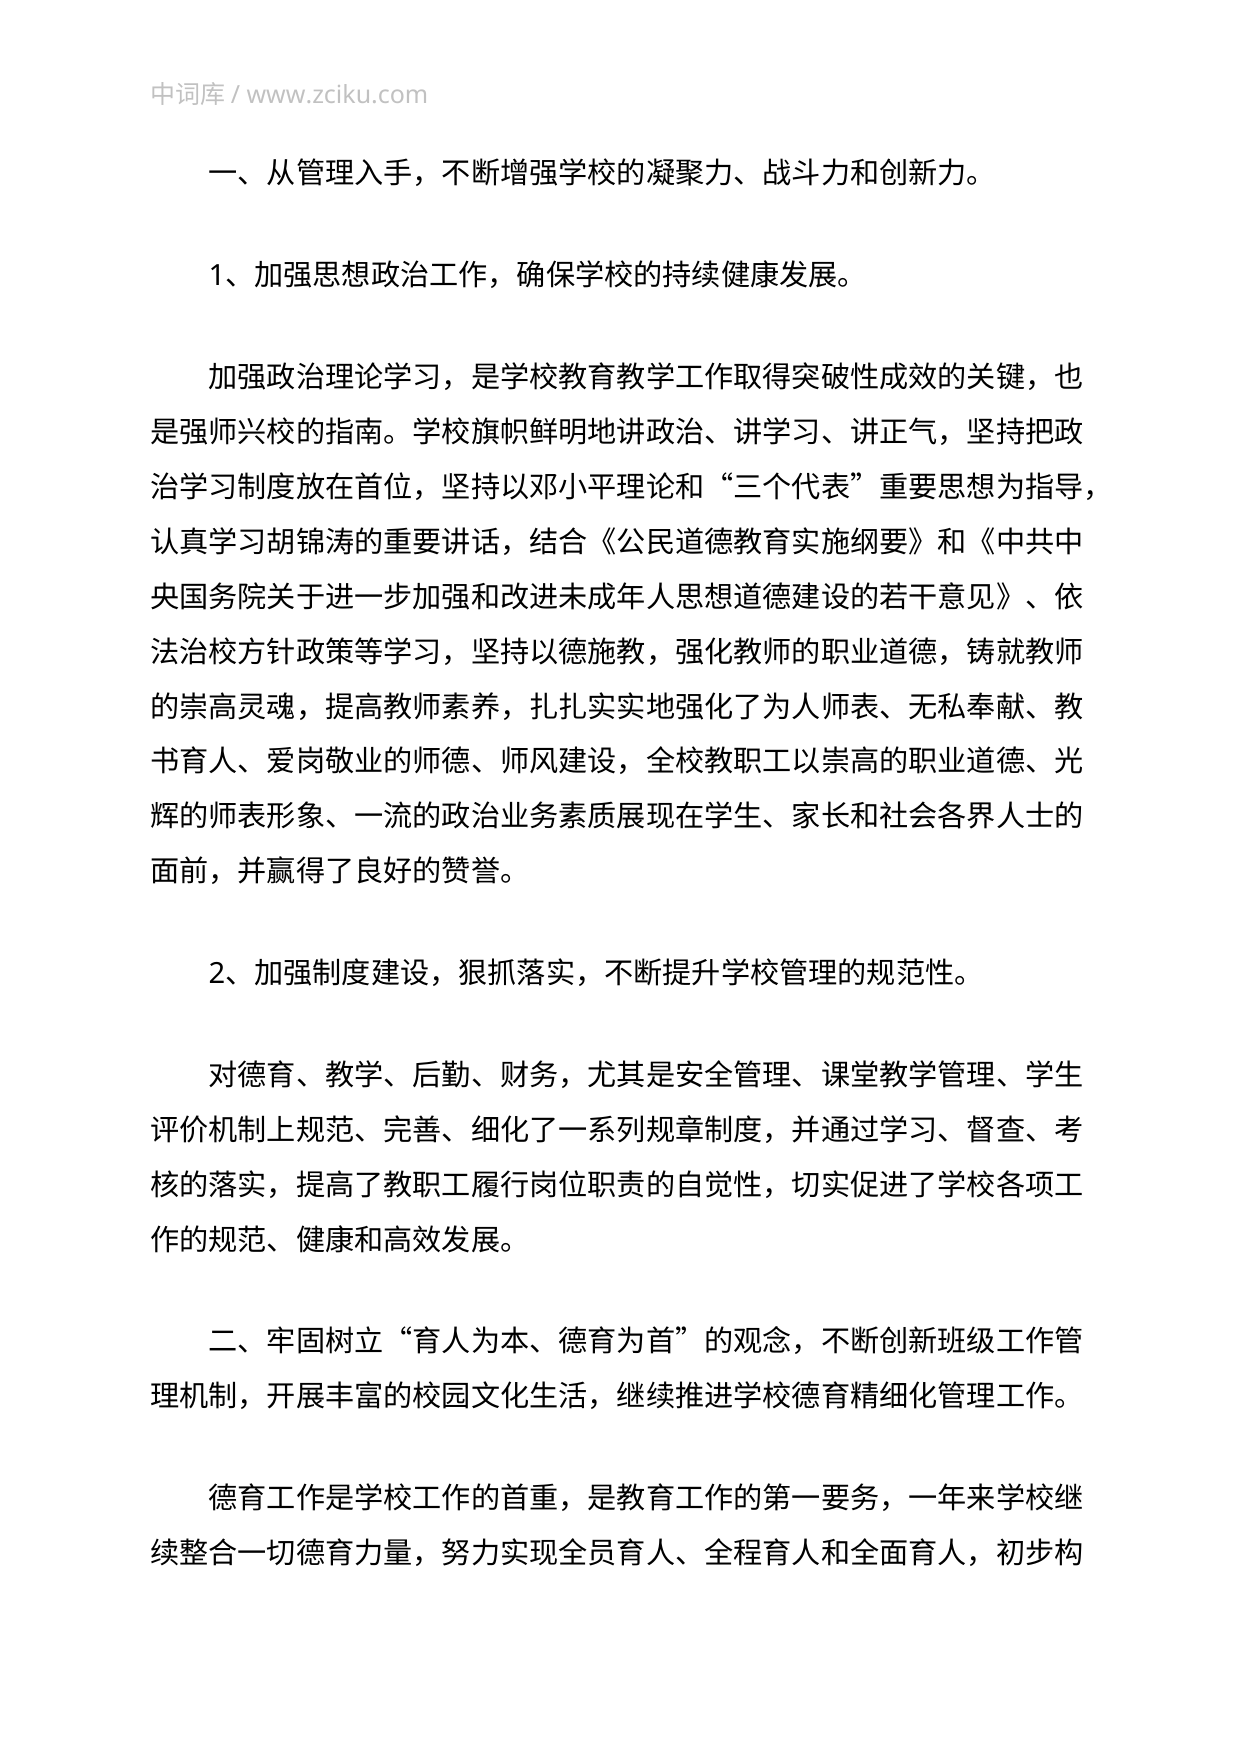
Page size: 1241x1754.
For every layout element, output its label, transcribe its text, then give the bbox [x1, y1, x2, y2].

text 一、从管理入手，不断增强学校的凝聚力、战斗力和创新力。 [150, 150, 1090, 192]
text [150, 1475, 1090, 1572]
text 2、加强制度建设，狠抓落实，不断提升学校管理的规范性。 [150, 949, 1090, 992]
text 二、牢固树立“育人为本、德育为首”的观念，不断创新班级工作管理机制，开展丰富的校园文化生活，继续推进学校德育精细化管理工作。 [150, 1318, 1090, 1415]
text 对德育、教学、后勤、财务，尤其是安全管理、课堂教学管理、学生评价机制上规范、完善、细化了一系列规章制度，并通过学习、督查、考核的落实，提高了教职工履行岗位职责的自觉性，切实促进了学校各项工作的规范、健康和高效发展。 [150, 1052, 1090, 1258]
text 1、加强思想政治工作，确保学校的持续健康发展。 [150, 252, 1090, 294]
text 加强政治理论学习，是学校教育教学工作取得突破性成效的关键，也是强师兴校的指南。学校旗帜鲜明地讲政治、讲学习、讲正气，坚持把政治学习制度放在首位，坚持以邓小平理论和“三个代表”重要思想为指导，认真学习胡锦涛的重要讲话，结合《公民道德教育实施纲要》和《中共中央国务院关于进一步加强和改进未成年人思想道德建设的若干意见》、依法治校方针政策等学习，坚持以德施教，强化教师的职业道德，铸就教师的崇高灵魂，提高教师素养，扎扎实实地强化了为人师表、无私奉献、教书育人、爱岗敬业的师德、师风建设，全校教职工以崇高的职业道德、光辉的师表形象、一流的政治业务素质展现在学生、家长和社会各界人士的面前，并赢得了良好的赞誉。 [150, 354, 1090, 890]
